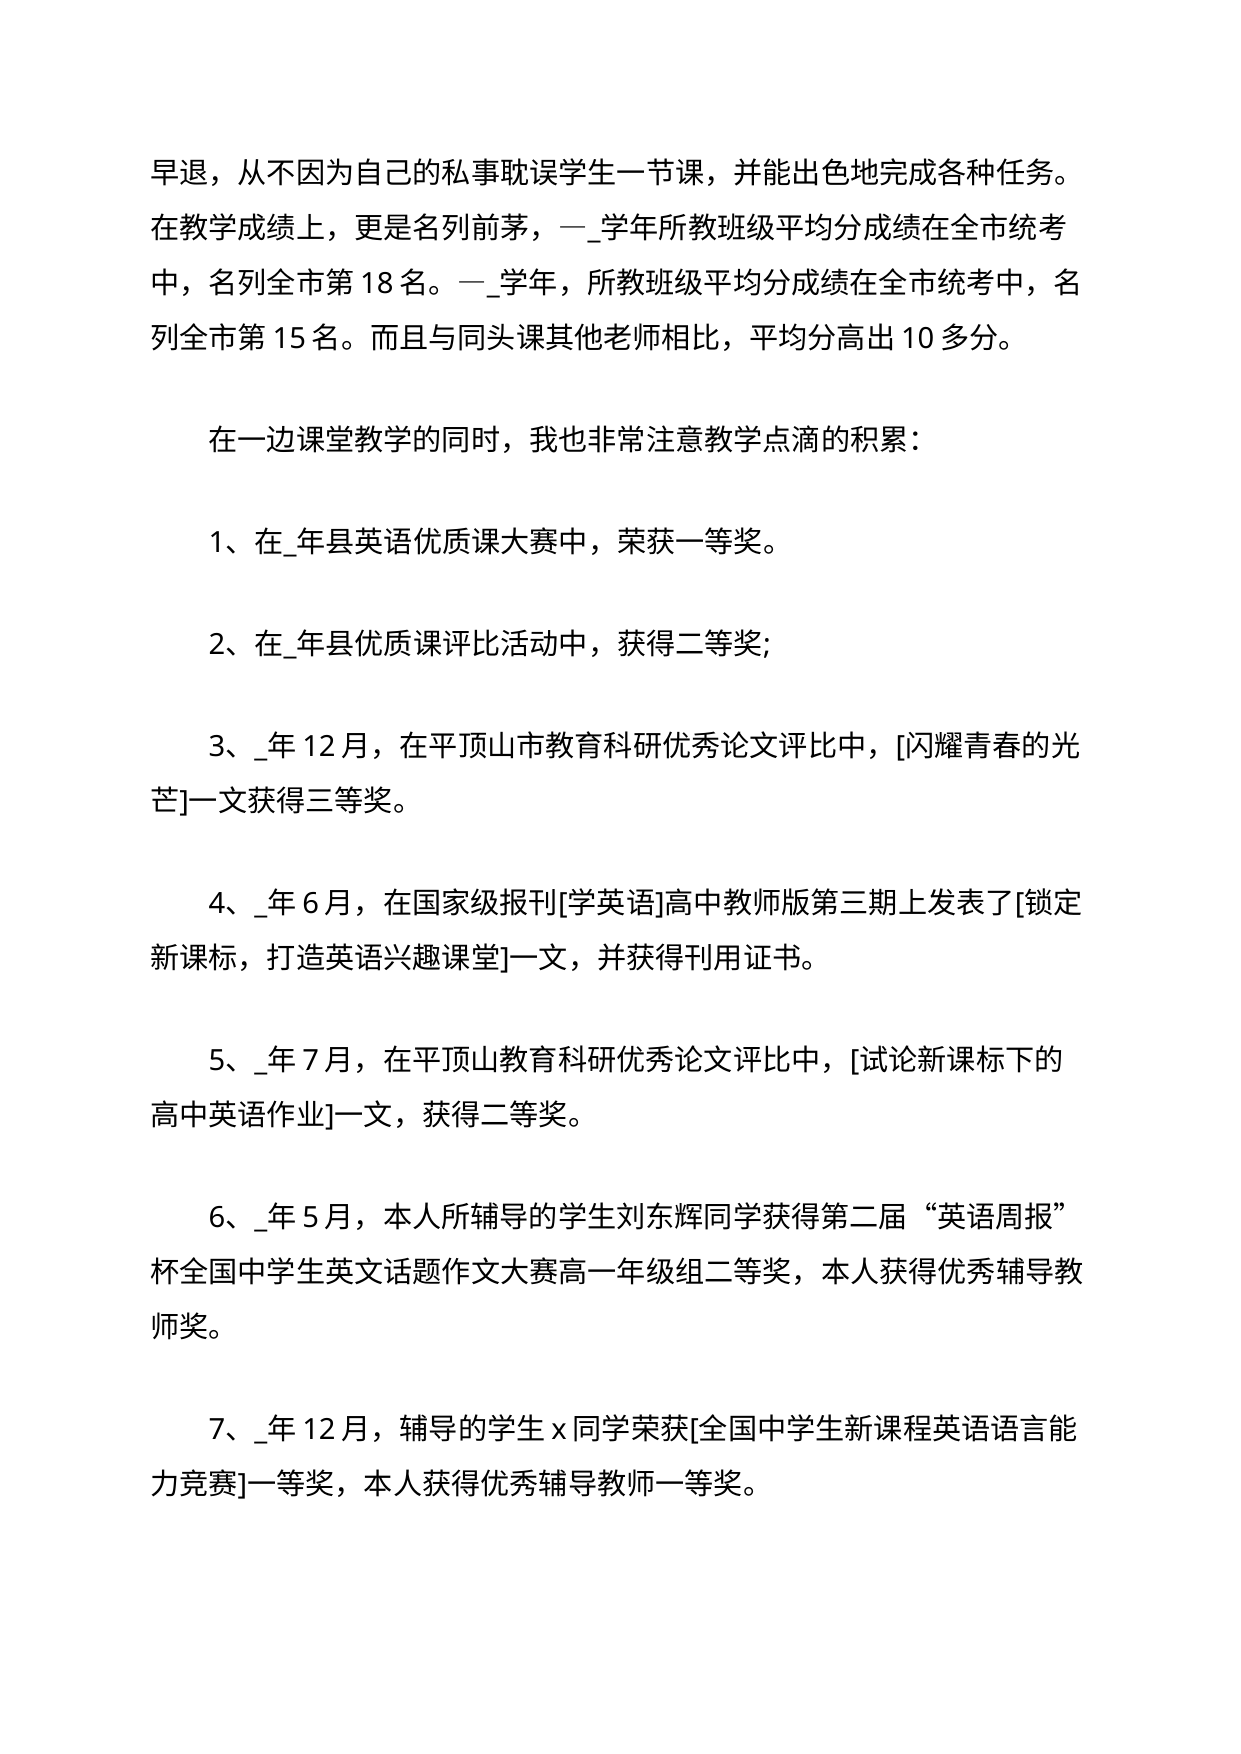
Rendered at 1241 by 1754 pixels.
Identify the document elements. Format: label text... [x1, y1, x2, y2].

text 在一边课堂教学的同时，我也非常注意教学点滴的积累： [150, 417, 1090, 459]
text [150, 150, 1090, 357]
text 1、在_年县英语优质课大赛中，荣获一等奖。 [150, 519, 1090, 561]
text 2、在_年县优质课评比活动中，获得二等奖; [150, 621, 1090, 663]
text 7、_年12月，辅导的学生x同学荣获[全国中学生新课程英语语言能力竞赛]一等奖，本人获得优秀辅导教师一等奖。 [150, 1405, 1090, 1503]
text 3、_年12月，在平顶山市教育科研优秀论文评比中，[闪耀青春的光芒]一文获得三等奖。 [150, 723, 1090, 820]
text 4、_年6月，在国家级报刊[学英语]高中教师版第三期上发表了[锁定新课标，打造英语兴趣课堂]一文，并获得刊用证书。 [150, 879, 1090, 977]
text 6、_年5月，本人所辅导的学生刘东辉同学获得第二届“英语周报”杯全国中学生英文话题作文大赛高一年级组二等奖，本人获得优秀辅导教师奖。 [150, 1193, 1090, 1346]
text 5、_年7月，在平顶山教育科研优秀论文评比中，[试论新课标下的高中英语作业]一文，获得二等奖。 [150, 1037, 1090, 1134]
